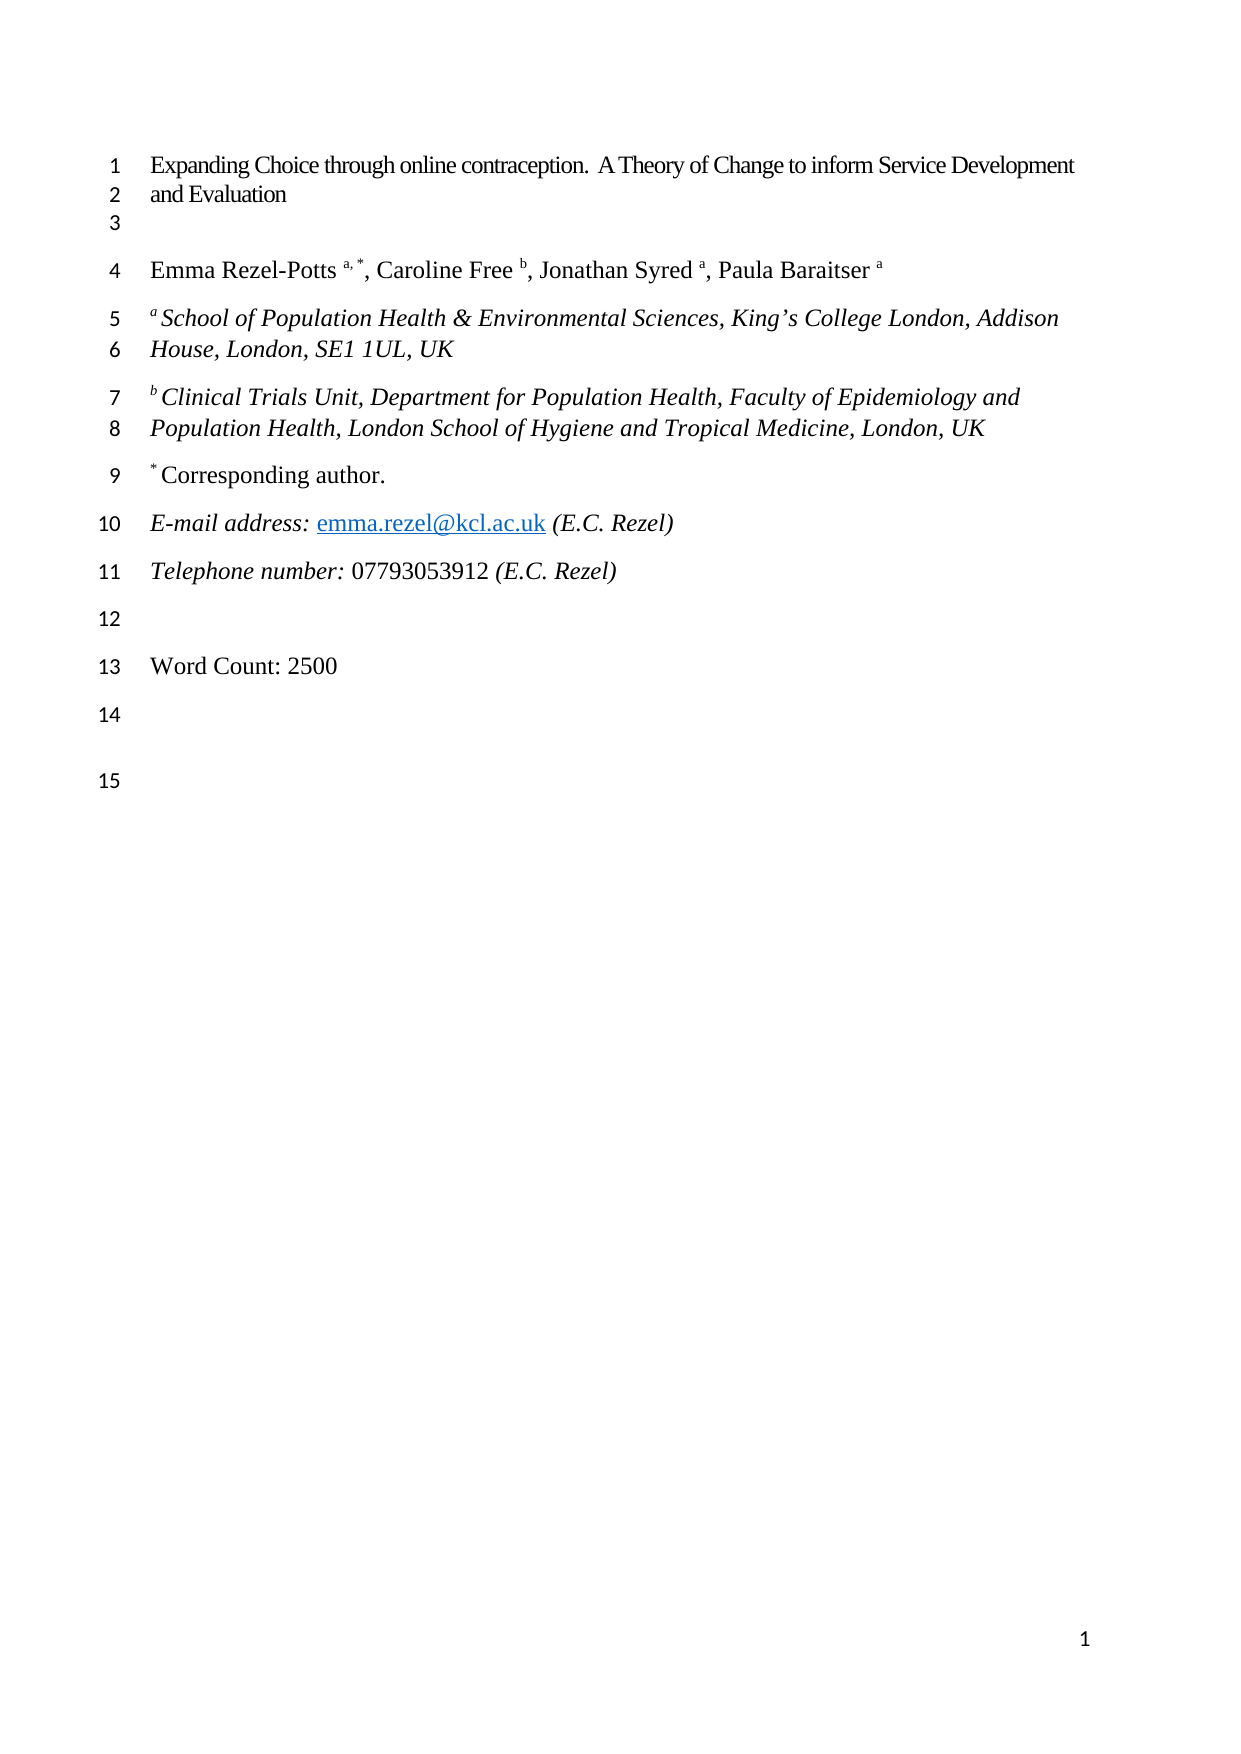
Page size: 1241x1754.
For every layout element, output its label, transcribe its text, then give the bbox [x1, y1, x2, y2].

text E-mail address: emma.rezel@kcl.ac.uk (E.C. Rezel) [150, 508, 1090, 537]
text a School of Population Health & Environmental Sciences, King’s College London, Addison House, London, SE1 1UL, UK [150, 303, 1090, 363]
text * Corresponding author. [150, 460, 1090, 489]
text b Clinical Trials Unit, Department for Population Health, Faculty of Epidemiology and Population Health, London School of Hygiene and Tropical Medicine, London, UK [150, 382, 1090, 441]
title Expanding Choice through online contraception. A Theory of Change to inform Service Development and Evaluation [150, 150, 1090, 207]
text Telephone number: 07793053912 (E.C. Rezel) [150, 556, 1090, 584]
text Emma Rezel-Potts a, *, Caroline Free b, Jonathan Syred a, Paula Baraitser a [150, 255, 1090, 284]
text Word Count: 2500 [150, 651, 1090, 680]
